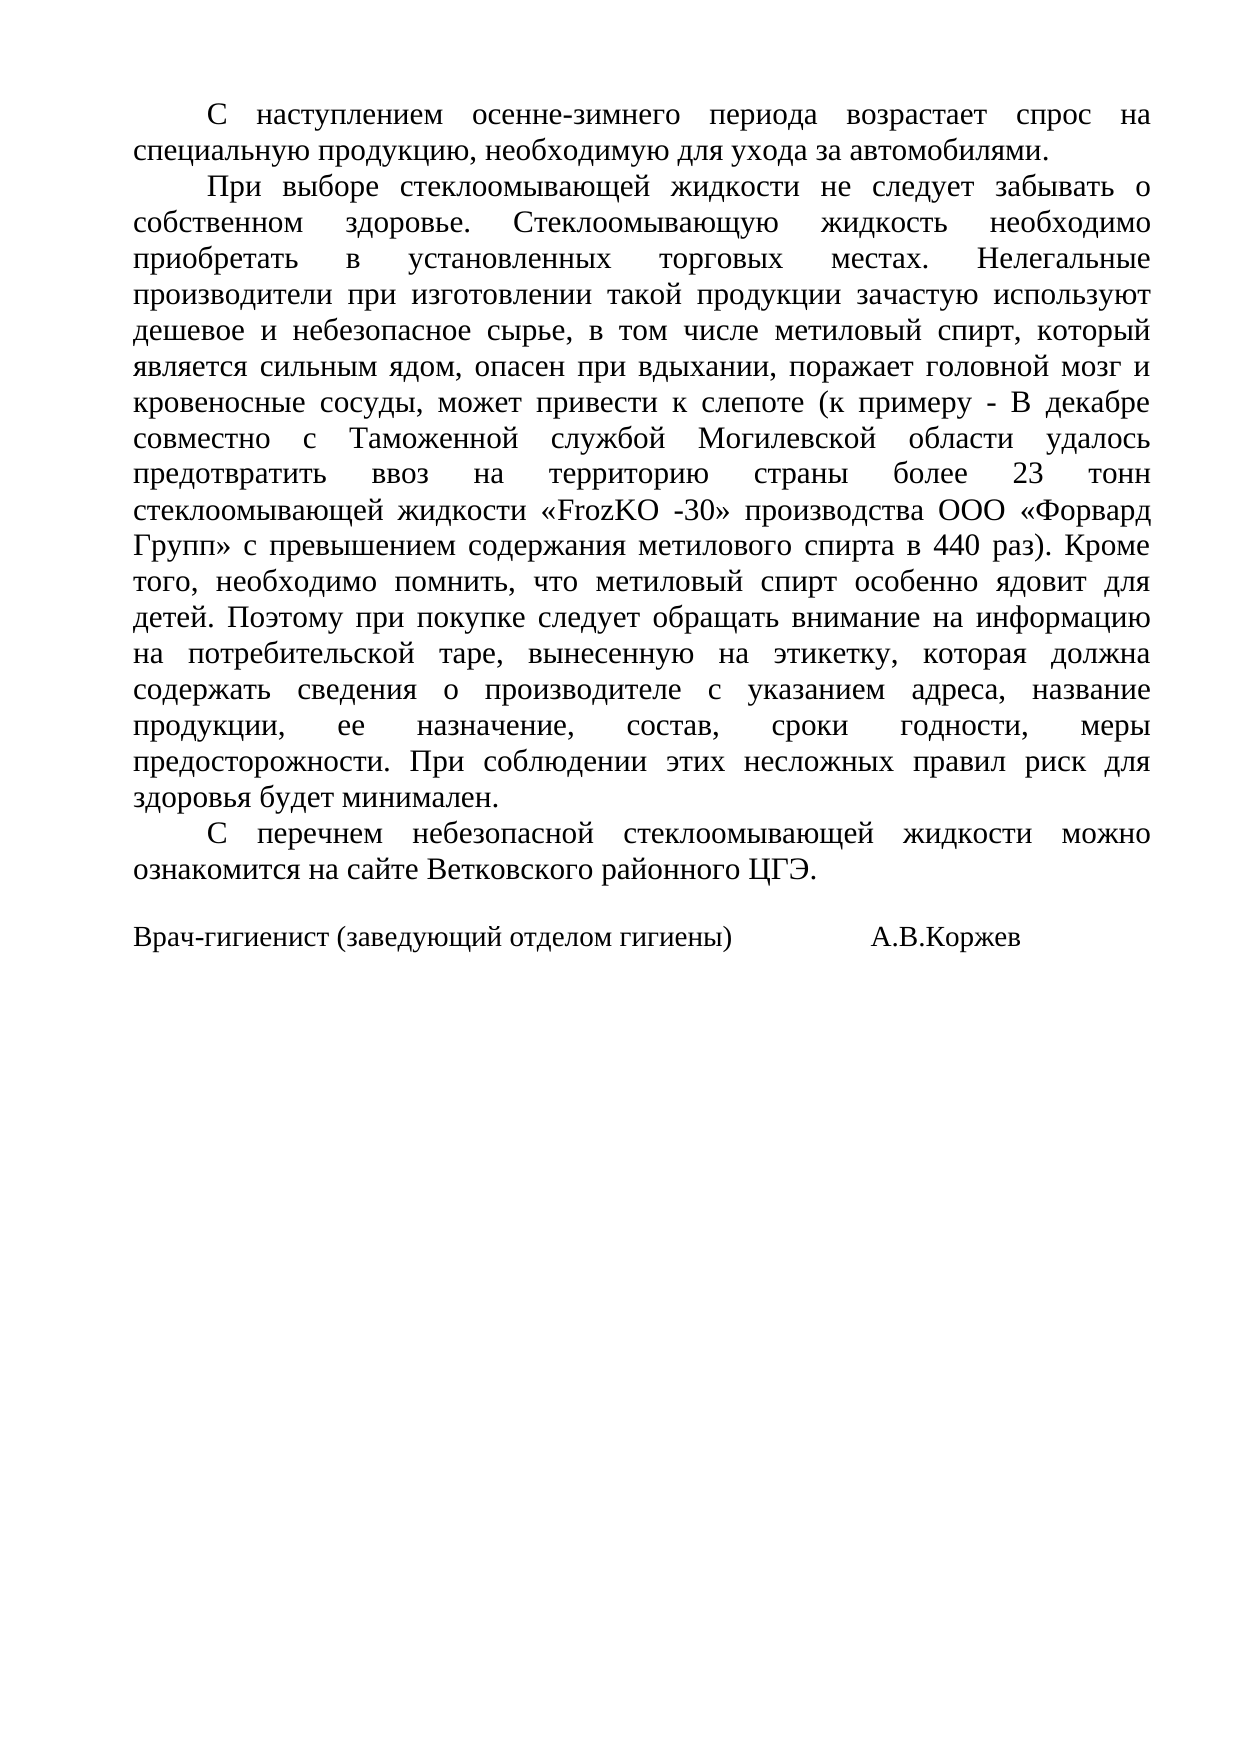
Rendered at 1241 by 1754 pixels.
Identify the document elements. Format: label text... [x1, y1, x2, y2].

text С перечнем небезопасной стеклоомывающей жидкости можно ознакомится на сайте Ветковского районного ЦГЭ. [133, 814, 1152, 886]
text С наступлением осенне-зимнего периода возрастает спрос на специальную продукцию, необходимую для ухода за автомобилями. [133, 95, 1152, 167]
text Врач-гигиенист (заведующий отделом гигиены) А.В.Коржев [133, 919, 1152, 953]
text При выборе стеклоомывающей жидкости не следует забывать о собственном здоровье. Стеклоомывающую жидкость необходимо приобретать в установленных торговых местах. Нелегальные производители при изготовлении такой продукции зачастую используют дешевое и небезопасное сырье, в том числе метиловый спирт, который является сильным ядом, опасен при вдыхании, поражает головной мозг и кровеносные сосуды, может привести к слепоте (к примеру - В декабре совместно с Таможенной службой Могилевской области удалось предотвратить ввоз на территорию страны более 23 тонн стеклоомывающей жидкости «FrozKO -30» производства ООО «Форвард Групп» с превышением содержания метилового спирта в 440 раз). Кроме того, необходимо помнить, что метиловый спирт особенно ядовит для детей. Поэтому при покупке следует обращать внимание на информацию на потребительской таре, вынесенную на этикетку, которая должна содержать сведения о производителе с указанием адреса, название продукции, ее назначение, состав, сроки годности, меры предосторожности. При соблюдении этих несложных правил риск для здоровья будет минимален. [133, 167, 1152, 814]
